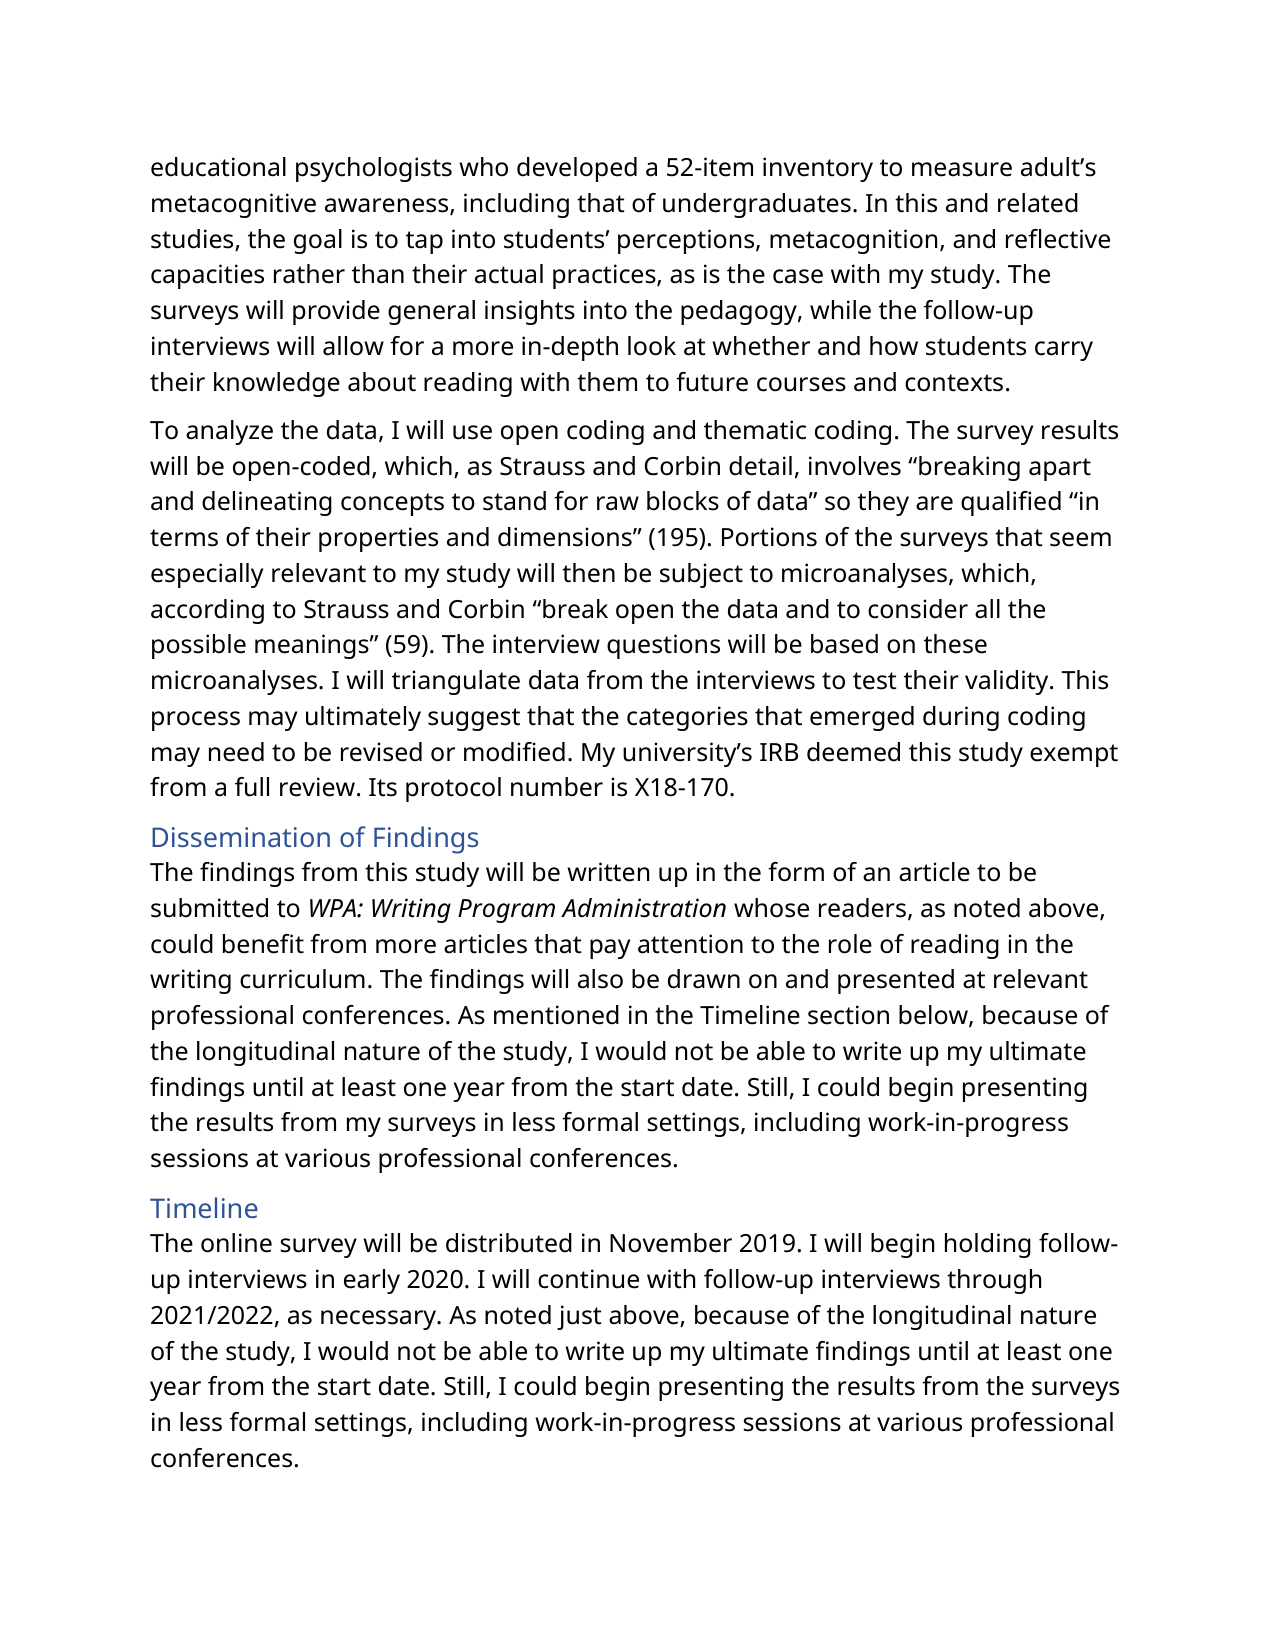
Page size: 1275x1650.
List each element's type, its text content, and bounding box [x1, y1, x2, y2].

text To analyze the data, I will use open coding and thematic coding. The survey results will be open-coded, which, as Strauss and Corbin detail, involves “breaking apart and delineating concepts to stand for raw blocks of data” so they are qualified “in terms of their properties and dimensions” (195). Portions of the surveys that seem especially relevant to my study will then be subject to microanalyses, which, according to Strauss and Corbin “break open the data and to consider all the possible meanings” (59). The interview questions will be based on these microanalyses. I will triangulate data from the interviews to test their validity. This process may ultimately suggest that the categories that emerged during coding may need to be revised or modified. My university’s IRB deemed this study exempt from a full review. Its protocol number is X18-170. [150, 413, 1125, 804]
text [150, 150, 1125, 398]
text The findings from this study will be written up in the form of an article to be submitted to WPA: Writing Program Administration whose readers, as noted above, could benefit from more articles that pay attention to the role of reading in the writing curriculum. The findings will also be drawn on and presented at relevant professional conferences. As mentioned in the Timeline section below, because of the longitudinal nature of the study, I would not be able to write up my ultimate findings until at least one year from the start date. Still, I could begin presenting the results from my surveys in less formal settings, including work-in-progress sessions at various professional conferences. [150, 855, 1125, 1175]
subtitle Timeline [150, 1189, 1125, 1226]
subtitle Dissemination of Findings [150, 818, 1125, 855]
text The online survey will be distributed in November 2019. I will begin holding follow-up interviews in early 2020. I will continue with follow-up interviews through 2021/2022, as necessary. As noted just above, because of the longitudinal nature of the study, I would not be able to write up my ultimate findings until at least one year from the start date. Still, I could begin presenting the results from the surveys in less formal settings, including work-in-progress sessions at various professional conferences. [150, 1226, 1125, 1474]
